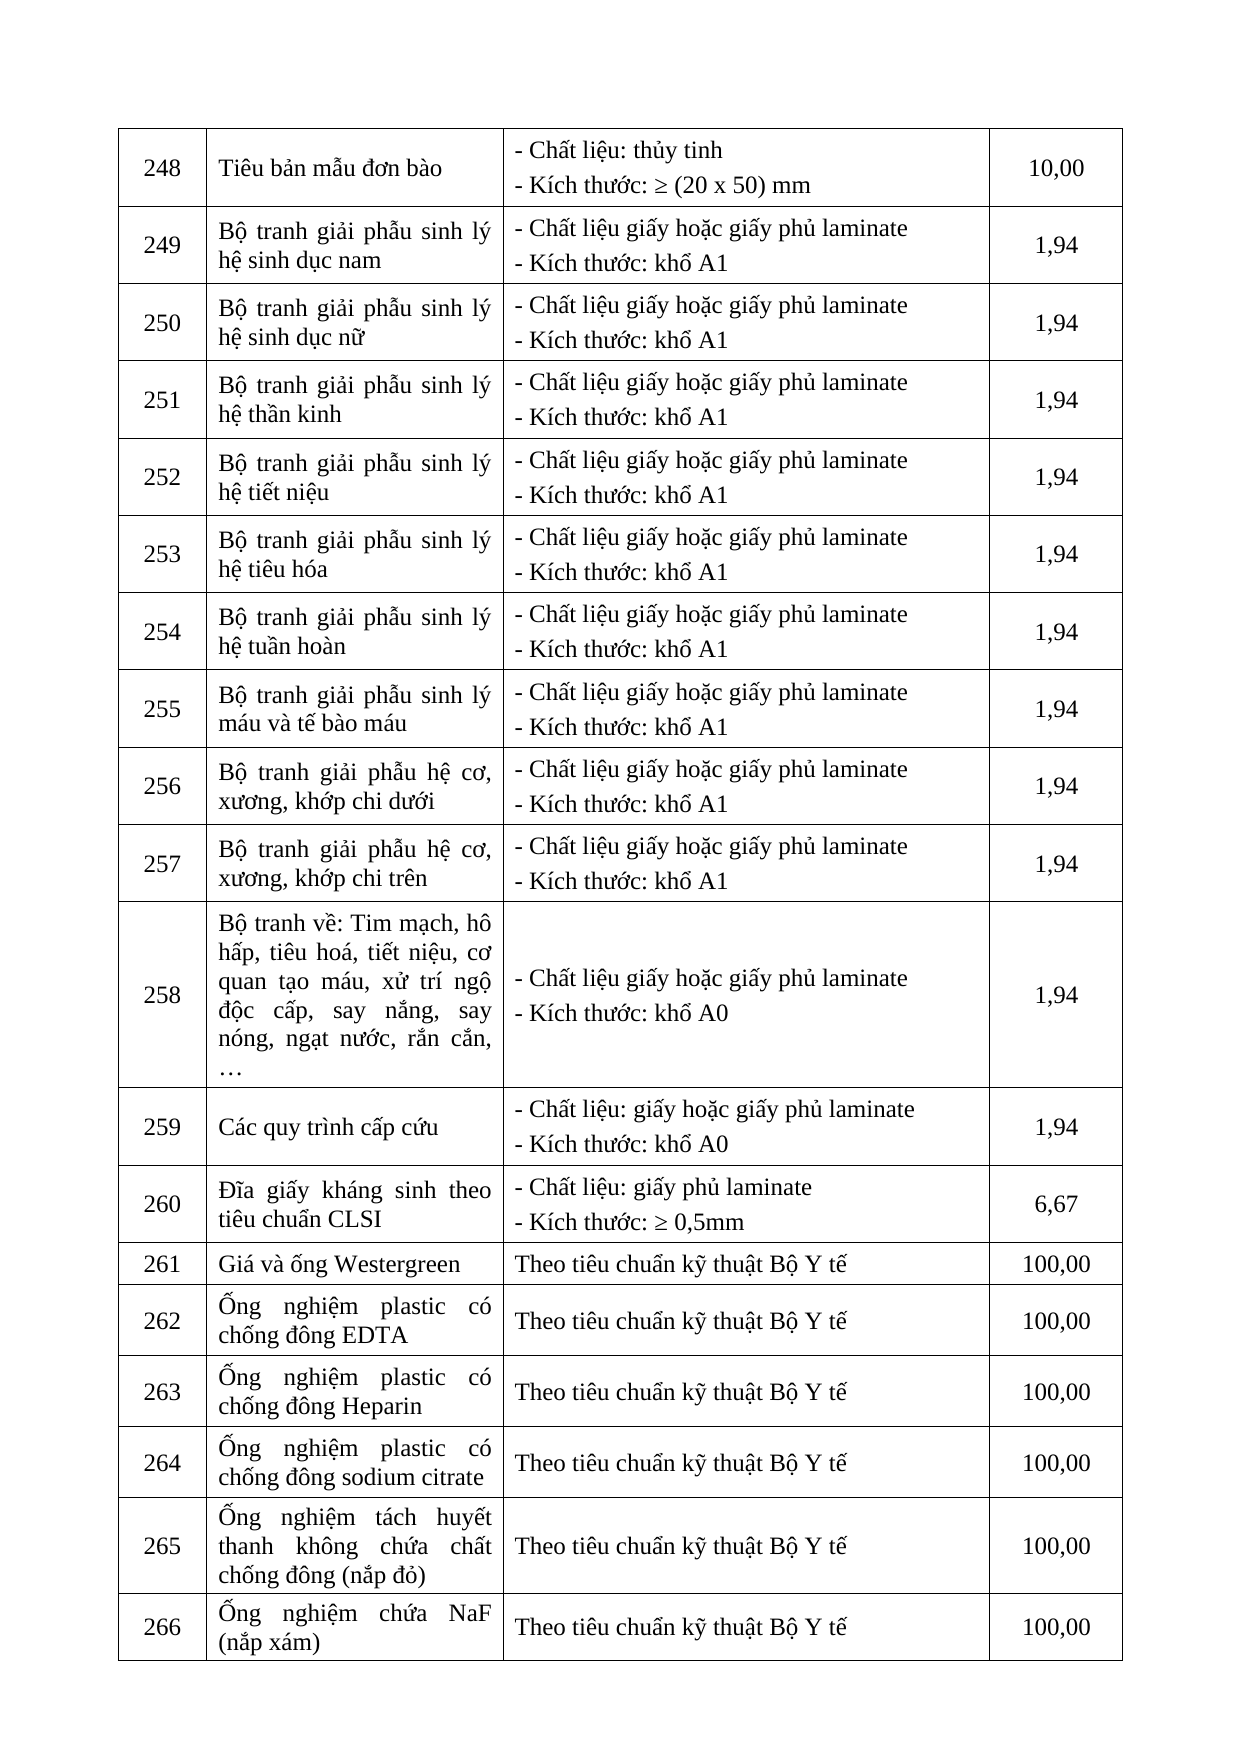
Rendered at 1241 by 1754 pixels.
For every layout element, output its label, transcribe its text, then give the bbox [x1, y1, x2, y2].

table_cell [119, 1594, 206, 1660]
table_cell 1,94 [990, 1088, 1122, 1164]
table_cell Bộ tranh giải phẫu sinh lý hệ tiết niệu [207, 439, 503, 515]
table_cell Theo tiêu chuẩn kỹ thuật Bộ Y tế [504, 1427, 989, 1497]
table_cell - Chất liệu giấy hoặc giấy phủ laminate - Kích thước: khổ A1 [504, 207, 989, 283]
table_cell - Chất liệu giấy hoặc giấy phủ laminate - Kích thước: khổ A1 [504, 361, 989, 437]
table_cell - Chất liệu giấy hoặc giấy phủ laminate - Kích thước: khổ A1 [504, 439, 989, 515]
table_cell [119, 1427, 206, 1497]
table_cell [119, 207, 206, 283]
table_cell 6,67 [990, 1166, 1122, 1242]
table_cell 100,00 [990, 1243, 1122, 1284]
table_cell Bộ tranh giải phẫu sinh lý hệ tuần hoàn [207, 593, 503, 669]
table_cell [504, 129, 989, 206]
table_cell Các quy trình cấp cứu [207, 1088, 503, 1164]
table_cell 1,94 [990, 284, 1122, 360]
table_cell [119, 1166, 206, 1242]
table_cell - Chất liệu giấy hoặc giấy phủ laminate - Kích thước: khổ A1 [504, 593, 989, 669]
table_cell [119, 129, 206, 206]
table_cell [119, 825, 206, 901]
table_cell Bộ tranh giải phẫu hệ cơ, xương, khớp chi trên [207, 825, 503, 901]
table_cell 1,94 [990, 207, 1122, 283]
table_cell Bộ tranh giải phẫu hệ cơ, xương, khớp chi dưới [207, 748, 503, 824]
table_cell - Chất liệu giấy hoặc giấy phủ laminate - Kích thước: khổ A1 [504, 516, 989, 592]
table_cell 1,94 [990, 670, 1122, 747]
table_cell Ống nghiệm chứa NaF (nắp xám) [207, 1594, 503, 1660]
table_cell Theo tiêu chuẩn kỹ thuật Bộ Y tế [504, 1498, 989, 1593]
table_cell - Chất liệu giấy hoặc giấy phủ laminate - Kích thước: khổ A1 [504, 748, 989, 824]
table_cell Giá và ống Westergreen [207, 1243, 503, 1284]
table_cell 1,94 [990, 439, 1122, 515]
table_cell Ống nghiệm tách huyết thanh không chứa chất chống đông (nắp đỏ) [207, 1498, 503, 1593]
table_cell [119, 670, 206, 747]
table_cell Tiêu bản mẫu đơn bào [207, 129, 503, 206]
table_cell [119, 1285, 206, 1355]
table_cell Theo tiêu chuẩn kỹ thuật Bộ Y tế [504, 1594, 989, 1660]
table_cell [119, 1088, 206, 1164]
table_cell 10,00 [990, 129, 1122, 206]
table_cell 1,94 [990, 902, 1122, 1087]
table_cell [119, 1356, 206, 1426]
table_cell Ống nghiệm plastic có chống đông EDTA [207, 1285, 503, 1355]
table_cell 100,00 [990, 1356, 1122, 1426]
table_cell Bộ tranh về: Tim mạch, hô hấp, tiêu hoá, tiết niệu, cơ quan tạo máu, xử trí ngộ độc cấp, say nắng, say nóng, ngạt nước, rắn cắn,… [207, 902, 503, 1087]
table_cell Theo tiêu chuẩn kỹ thuật Bộ Y tế [504, 1243, 989, 1284]
table_cell 1,94 [990, 516, 1122, 592]
table_cell [119, 593, 206, 669]
table_cell 1,94 [990, 825, 1122, 901]
table_cell - Chất liệu: giấy hoặc giấy phủ laminate - Kích thước: khổ A0 [504, 1088, 989, 1164]
table_cell 1,94 [990, 593, 1122, 669]
table_cell - Chất liệu giấy hoặc giấy phủ laminate - Kích thước: khổ A1 [504, 284, 989, 360]
table_cell [119, 748, 206, 824]
table_cell Bộ tranh giải phẫu sinh lý máu và tế bào máu [207, 670, 503, 747]
table_cell [119, 1498, 206, 1593]
table_cell [119, 1243, 206, 1284]
table_cell - Chất liệu giấy hoặc giấy phủ laminate - Kích thước: khổ A0 [504, 902, 989, 1087]
table_cell Đĩa giấy kháng sinh theo tiêu chuẩn CLSI [207, 1166, 503, 1242]
table_cell Theo tiêu chuẩn kỹ thuật Bộ Y tế [504, 1356, 989, 1426]
table_cell 100,00 [990, 1427, 1122, 1497]
table_cell 100,00 [990, 1594, 1122, 1660]
table_cell [119, 361, 206, 437]
table_cell [119, 902, 206, 1087]
table_cell 1,94 [990, 361, 1122, 437]
table_cell Bộ tranh giải phẫu sinh lý hệ thần kinh [207, 361, 503, 437]
table_cell Bộ tranh giải phẫu sinh lý hệ tiêu hóa [207, 516, 503, 592]
table_cell - Chất liệu giấy hoặc giấy phủ laminate - Kích thước: khổ A1 [504, 825, 989, 901]
table_cell Bộ tranh giải phẫu sinh lý hệ sinh dục nam [207, 207, 503, 283]
table_cell [119, 284, 206, 360]
table_cell Ống nghiệm plastic có chống đông sodium citrate [207, 1427, 503, 1497]
table_cell Bộ tranh giải phẫu sinh lý hệ sinh dục nữ [207, 284, 503, 360]
table_cell Theo tiêu chuẩn kỹ thuật Bộ Y tế [504, 1285, 989, 1355]
table_cell [119, 516, 206, 592]
table_cell 100,00 [990, 1498, 1122, 1593]
table_cell - Chất liệu: giấy phủ laminate - Kích thước: ≥ 0,5mm [504, 1166, 989, 1242]
table_cell [119, 439, 206, 515]
table_cell Ống nghiệm plastic có chống đông Heparin [207, 1356, 503, 1426]
table_cell 100,00 [990, 1285, 1122, 1355]
table_cell - Chất liệu giấy hoặc giấy phủ laminate - Kích thước: khổ A1 [504, 670, 989, 747]
table_cell 1,94 [990, 748, 1122, 824]
